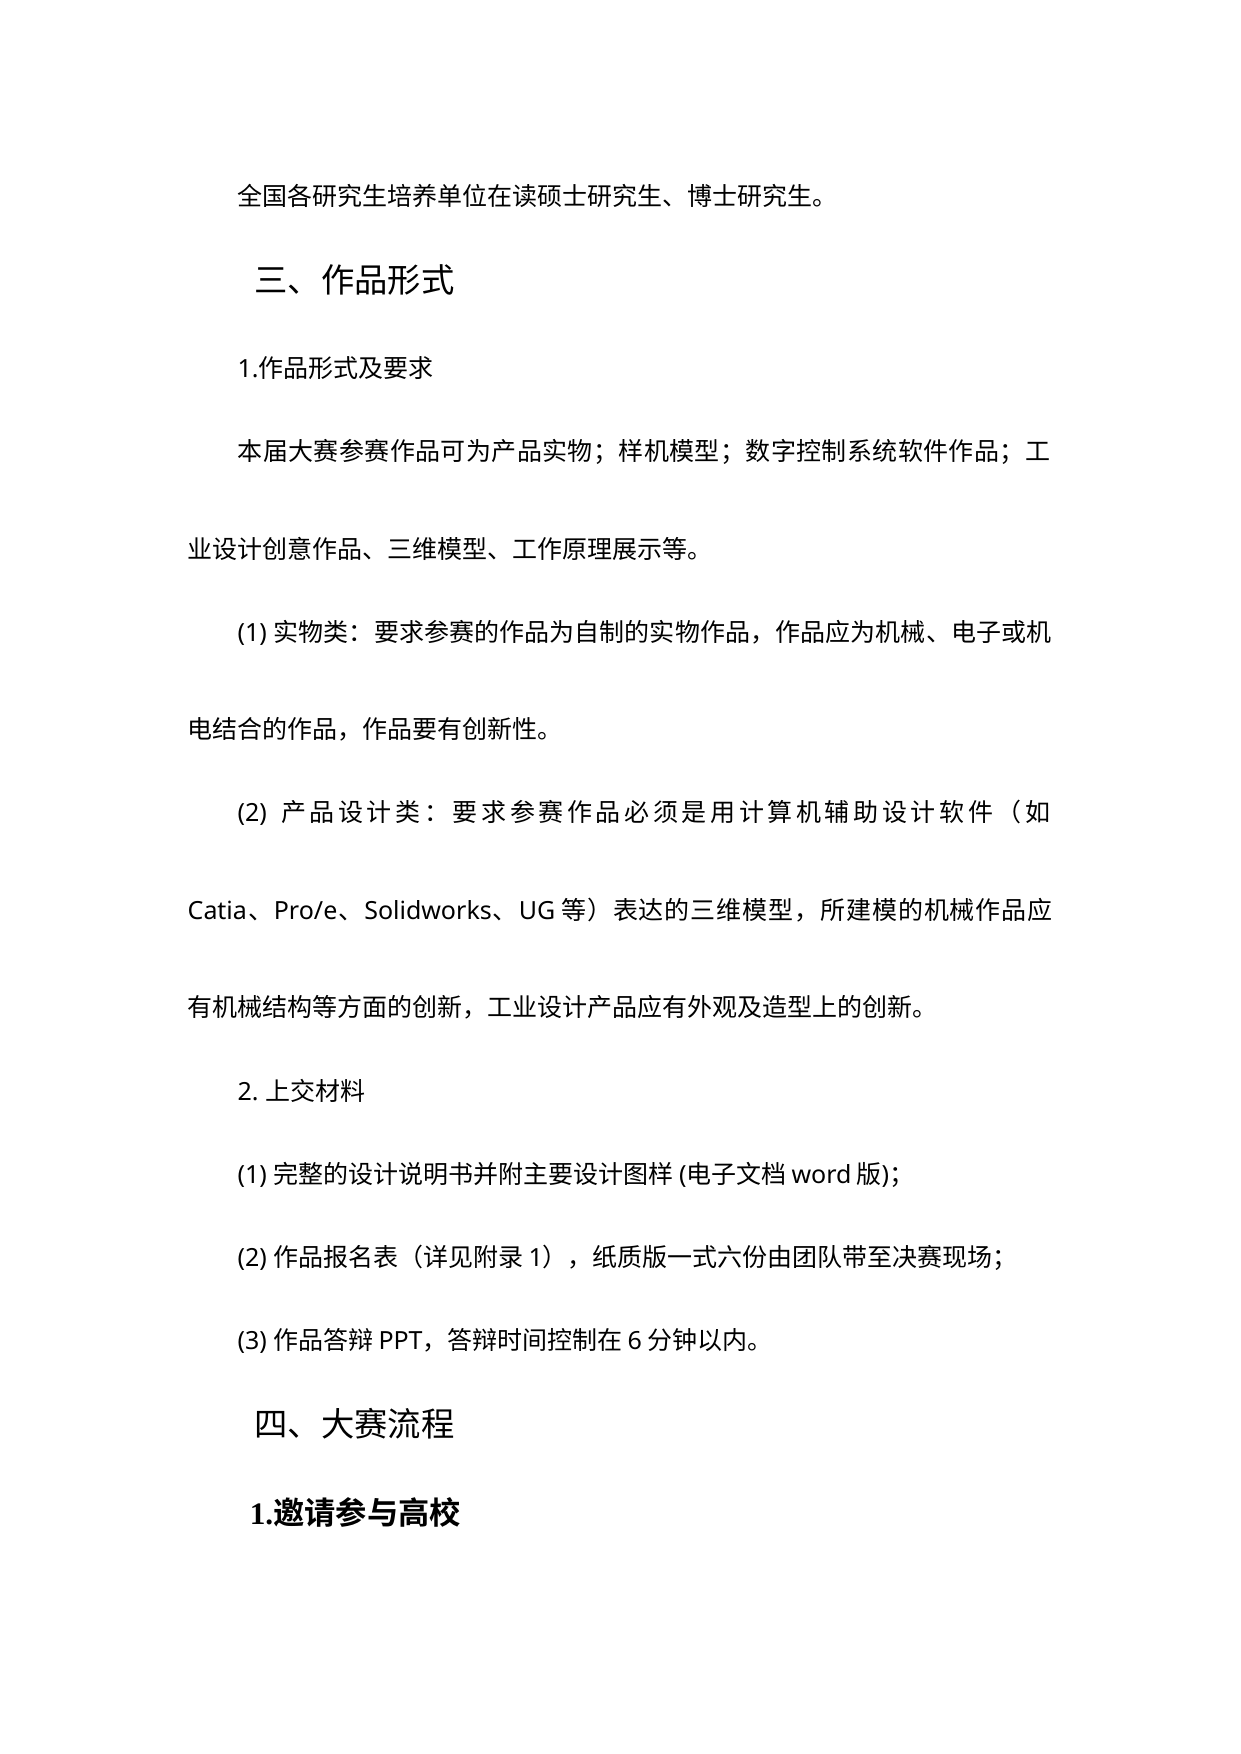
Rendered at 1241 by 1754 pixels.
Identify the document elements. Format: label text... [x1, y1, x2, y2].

text (1) 实物类：要求参赛的作品为自制的实物作品，作品应为机械、电子或机电结合的作品，作品要有创新性。 [187, 598, 1053, 760]
text (2) 作品报名表（详见附录1），纸质版一式六份由团队带至决赛现场； [187, 1223, 1053, 1288]
text 本届大赛参赛作品可为产品实物；样机模型；数字控制系统软件作品；工业设计创意作品、三维模型、工作原理展示等。 [187, 417, 1053, 580]
text 2. 上交材料 [187, 1057, 1053, 1122]
text 全国各研究生培养单位在读硕士研究生、博士研究生。 [187, 162, 1053, 227]
text (1) 完整的设计说明书并附主要设计图样 (电子文档word版)； [187, 1140, 1053, 1205]
text 三、作品形式 [187, 245, 1053, 310]
text (2) 产品设计类：要求参赛作品必须是用计算机辅助设计软件（如Catia、Pro/e、Solidworks、UG等）表达的三维模型，所建模的机械作品应有机械结构等方面的创新，工业设计产品应有外观及造型上的创新。 [187, 778, 1053, 1038]
text 1.邀请参与高校 [187, 1478, 1053, 1543]
text (3) 作品答辩PPT，答辩时间控制在6分钟以内。 [187, 1306, 1053, 1371]
text 1.作品形式及要求 [187, 334, 1053, 399]
text 四、大赛流程 [187, 1389, 1053, 1454]
